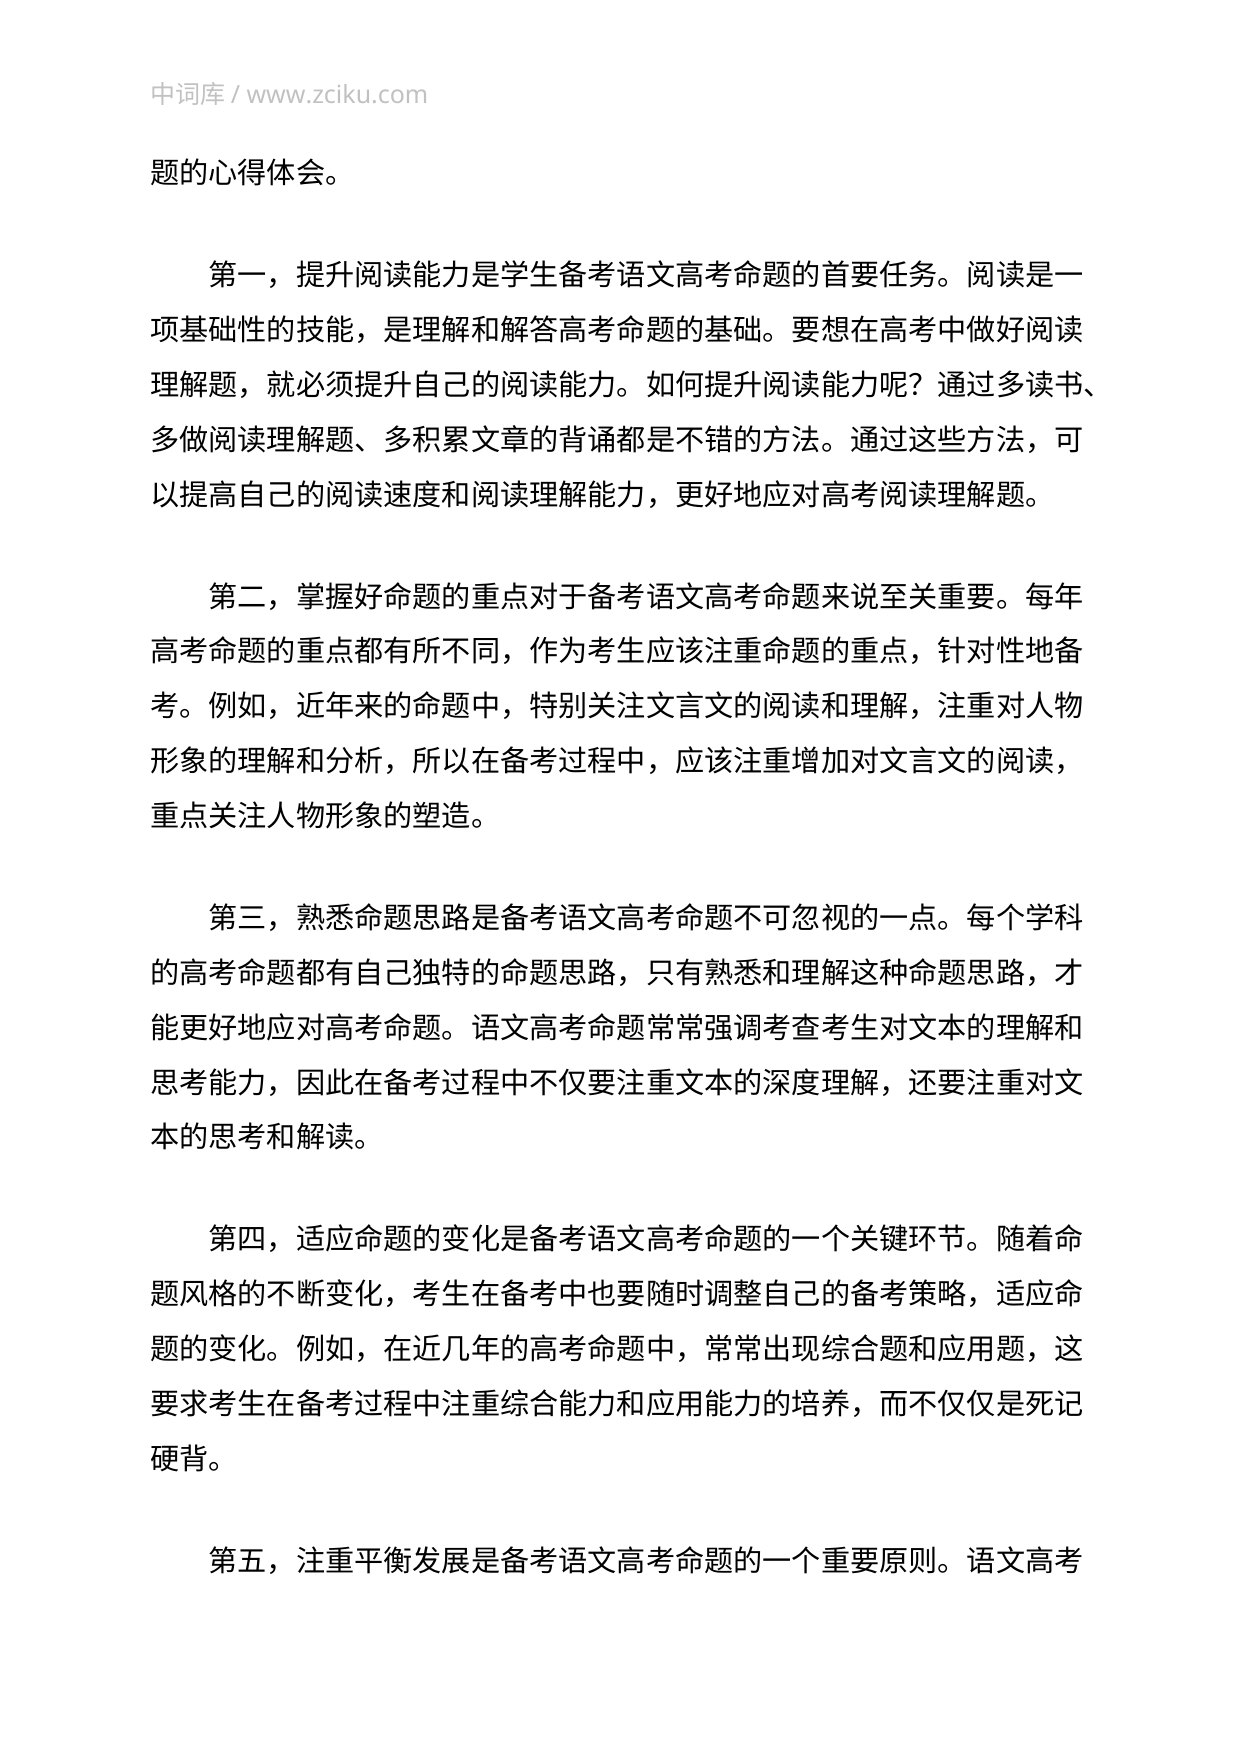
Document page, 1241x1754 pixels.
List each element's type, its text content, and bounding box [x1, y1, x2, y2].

text 第一，提升阅读能力是学生备考语文高考命题的首要任务。阅读是一项基础性的技能，是理解和解答高考命题的基础。要想在高考中做好阅读理解题，就必须提升自己的阅读能力。如何提升阅读能力呢？通过多读书、多做阅读理解题、多积累文章的背诵都是不错的方法。通过这些方法，可以提高自己的阅读速度和阅读理解能力，更好地应对高考阅读理解题。 [150, 252, 1090, 514]
text 第四，适应命题的变化是备考语文高考命题的一个关键环节。随着命题风格的不断变化，考生在备考中也要随时调整自己的备考策略，适应命题的变化。例如，在近几年的高考命题中，常常出现综合题和应用题，这要求考生在备考过程中注重综合能力和应用能力的培养，而不仅仅是死记硬背。 [150, 1216, 1090, 1478]
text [150, 150, 1090, 192]
text 第三，熟悉命题思路是备考语文高考命题不可忽视的一点。每个学科的高考命题都有自己独特的命题思路，只有熟悉和理解这种命题思路，才能更好地应对高考命题。语文高考命题常常强调考查考生对文本的理解和思考能力，因此在备考过程中不仅要注重文本的深度理解，还要注重对文本的思考和解读。 [150, 894, 1090, 1156]
text 第二，掌握好命题的重点对于备考语文高考命题来说至关重要。每年高考命题的重点都有所不同，作为考生应该注重命题的重点，针对性地备考。例如，近年来的命题中，特别关注文言文的阅读和理解，注重对人物形象的理解和分析，所以在备考过程中，应该注重增加对文言文的阅读，重点关注人物形象的塑造。 [150, 573, 1090, 835]
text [150, 1537, 1090, 1579]
